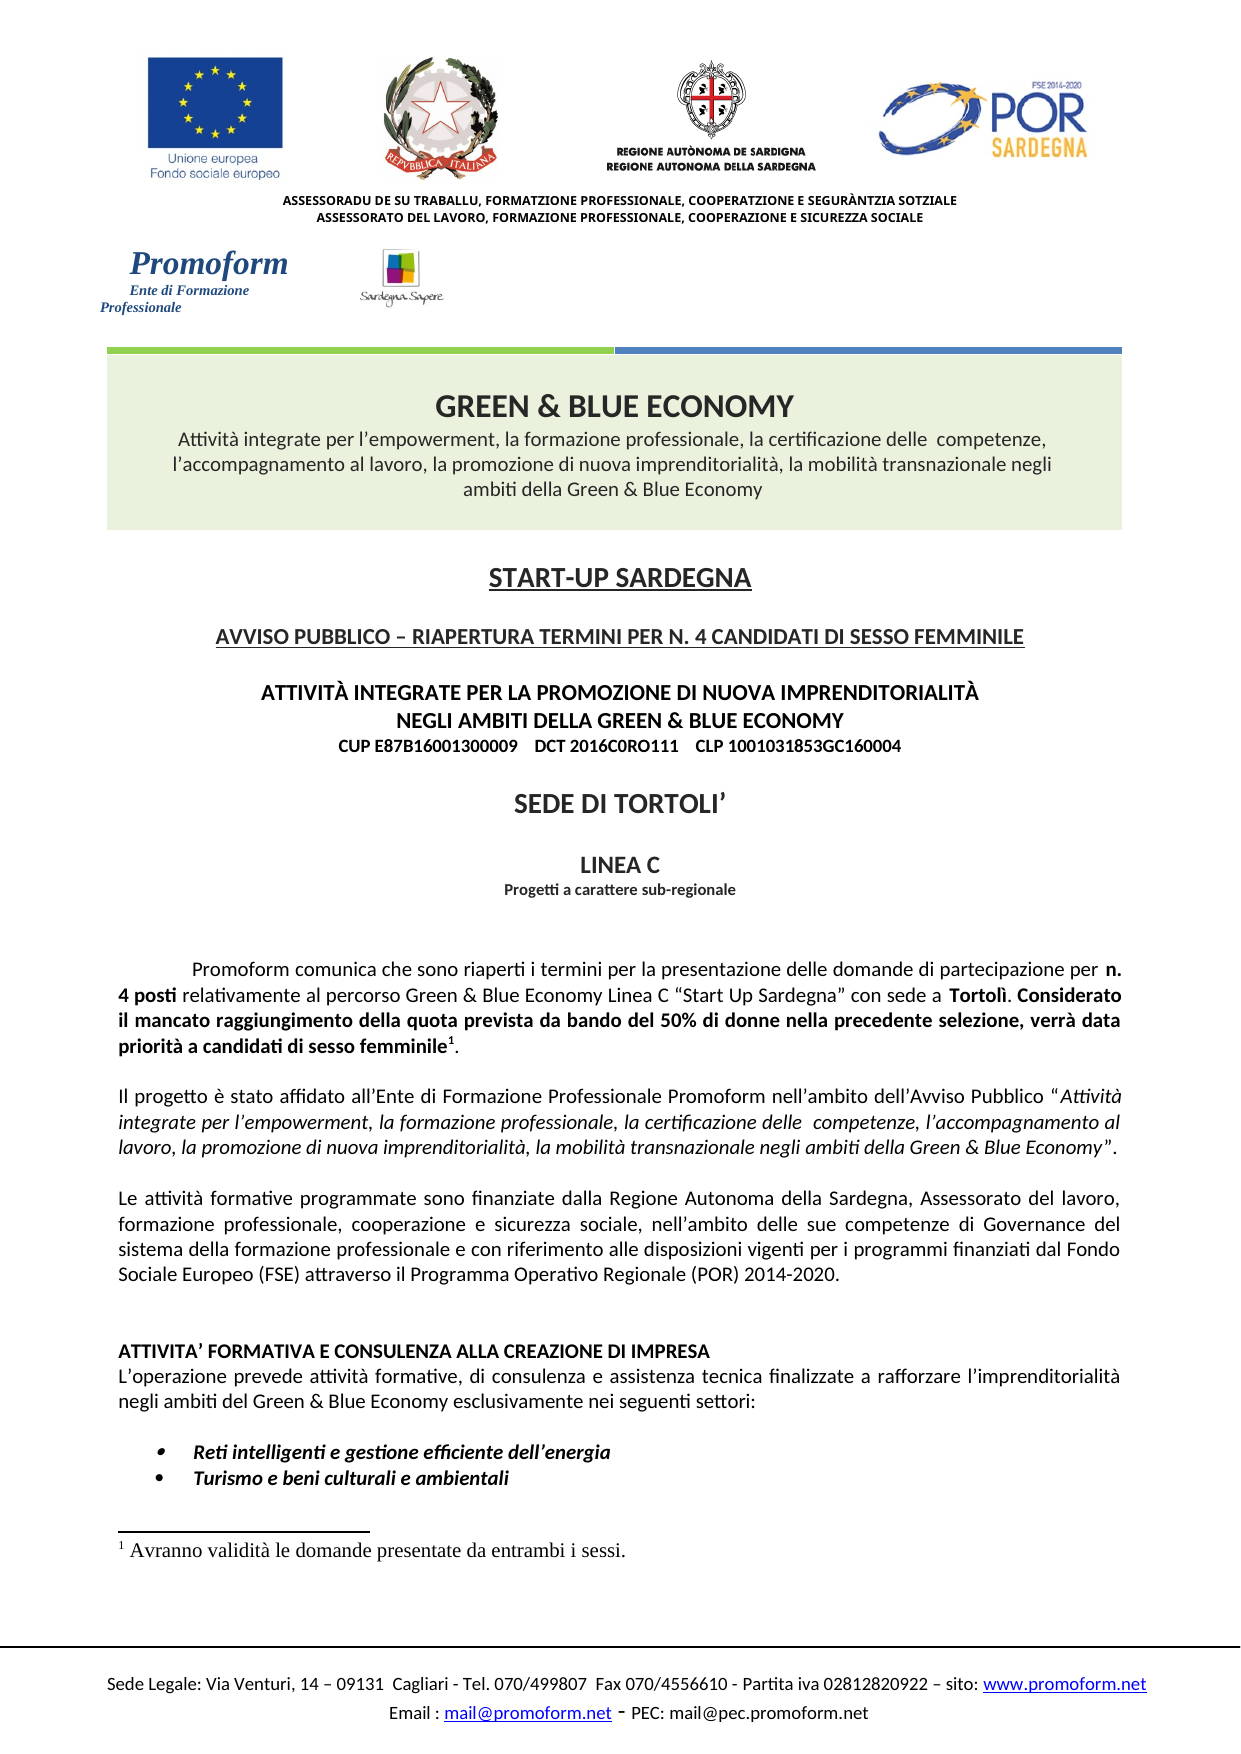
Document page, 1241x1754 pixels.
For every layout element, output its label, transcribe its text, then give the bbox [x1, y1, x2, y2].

text LINEA C [118, 849, 1122, 879]
picture [844, 44, 1123, 187]
text NEGLI AMBITI DELLA GREEN & BLUE ECONOMY [118, 706, 1122, 734]
text Progetti a carattere sub-regionale [118, 879, 1122, 900]
table_cell GREEN & BLUE ECONOMY Attività integrate per l’empowerment, la formazione professionale, la certificazione delle competenze, l’accompagnamento al lavoro, la promozione di nuova imprenditorialità, la mobilità transnazionale negli ambiti della Green & Blue Economy [107, 355, 1122, 530]
text L’operazione prevede attività formative, di consulenza e assistenza tecnica finalizzate a rafforzare l’imprenditorialità negli ambiti del Green & Blue Economy esclusivamente nei seguenti settori: [118, 1363, 1122, 1414]
text SEDE DI TORTOLI’ [118, 785, 1122, 821]
text Il progetto è stato affidato all’Ente di Formazione Professionale Promoform nell’ambito dell’Avviso Pubblico “Attività integrate per l’empowerment, la formazione professionale, la certificazione delle competenze, l’accompagnamento al lavoro, la promozione di nuova imprenditorialità, la mobilità transnazionale negli ambiti della Green & Blue Economy”. [118, 1084, 1122, 1160]
text Le attività formative programmate sono finanziate dalla Regione Autonoma della Sardegna, Assessorato del lavoro, formazione professionale, cooperazione e sicurezza sociale, nell’ambito delle sue competenze di Governance del sistema della formazione professionale e con riferimento alle disposizioni vigenti per i programmi finanziati dal Fondo Sociale Europeo (FSE) attraverso il Programma Operativo Regionale (POR) 2014-2020. [118, 1185, 1122, 1287]
text ATTIVITA’ FORMATIVA E CONSULENZA ALLA CREAZIONE DI IMPRESA [118, 1338, 1122, 1363]
picture [346, 248, 447, 310]
table_header [615, 347, 1122, 354]
text CUP E87B16001300009 DCT 2016C0RO111 CLP 1001031853GC160004 [118, 734, 1122, 757]
picture [381, 55, 500, 181]
table_header [107, 347, 614, 354]
text ATTIVITÀ INTEGRATE PER LA PROMOZIONE DI NUOVA IMPRENDITORIALITÀ [118, 678, 1122, 706]
text Promoform comunica che sono riaperti i termini per la presentazione delle domande di partecipazione per n. 4 posti relativamente al percorso Green & Blue Economy Linea C “Start Up Sardegna” con sede a Tortolì. Considerato il mancato raggiungimento della quota prevista da bando del 50% di donne nella precedente selezione, verrà data priorità a candidati di sesso femminile. [118, 957, 1122, 1058]
list Reti intelligenti e gestione efficiente dell’energia [156, 1439, 1122, 1465]
picture [138, 47, 292, 190]
text AVVISO PUBBLICO – RIAPERTURA TERMINI PER N. 4 CANDIDATI DI SESSO FEMMINILE [118, 622, 1122, 650]
picture [581, 56, 833, 181]
text START-UP SARDEGNA [118, 559, 1122, 594]
list Turismo e beni culturali e ambientali [156, 1465, 1122, 1490]
